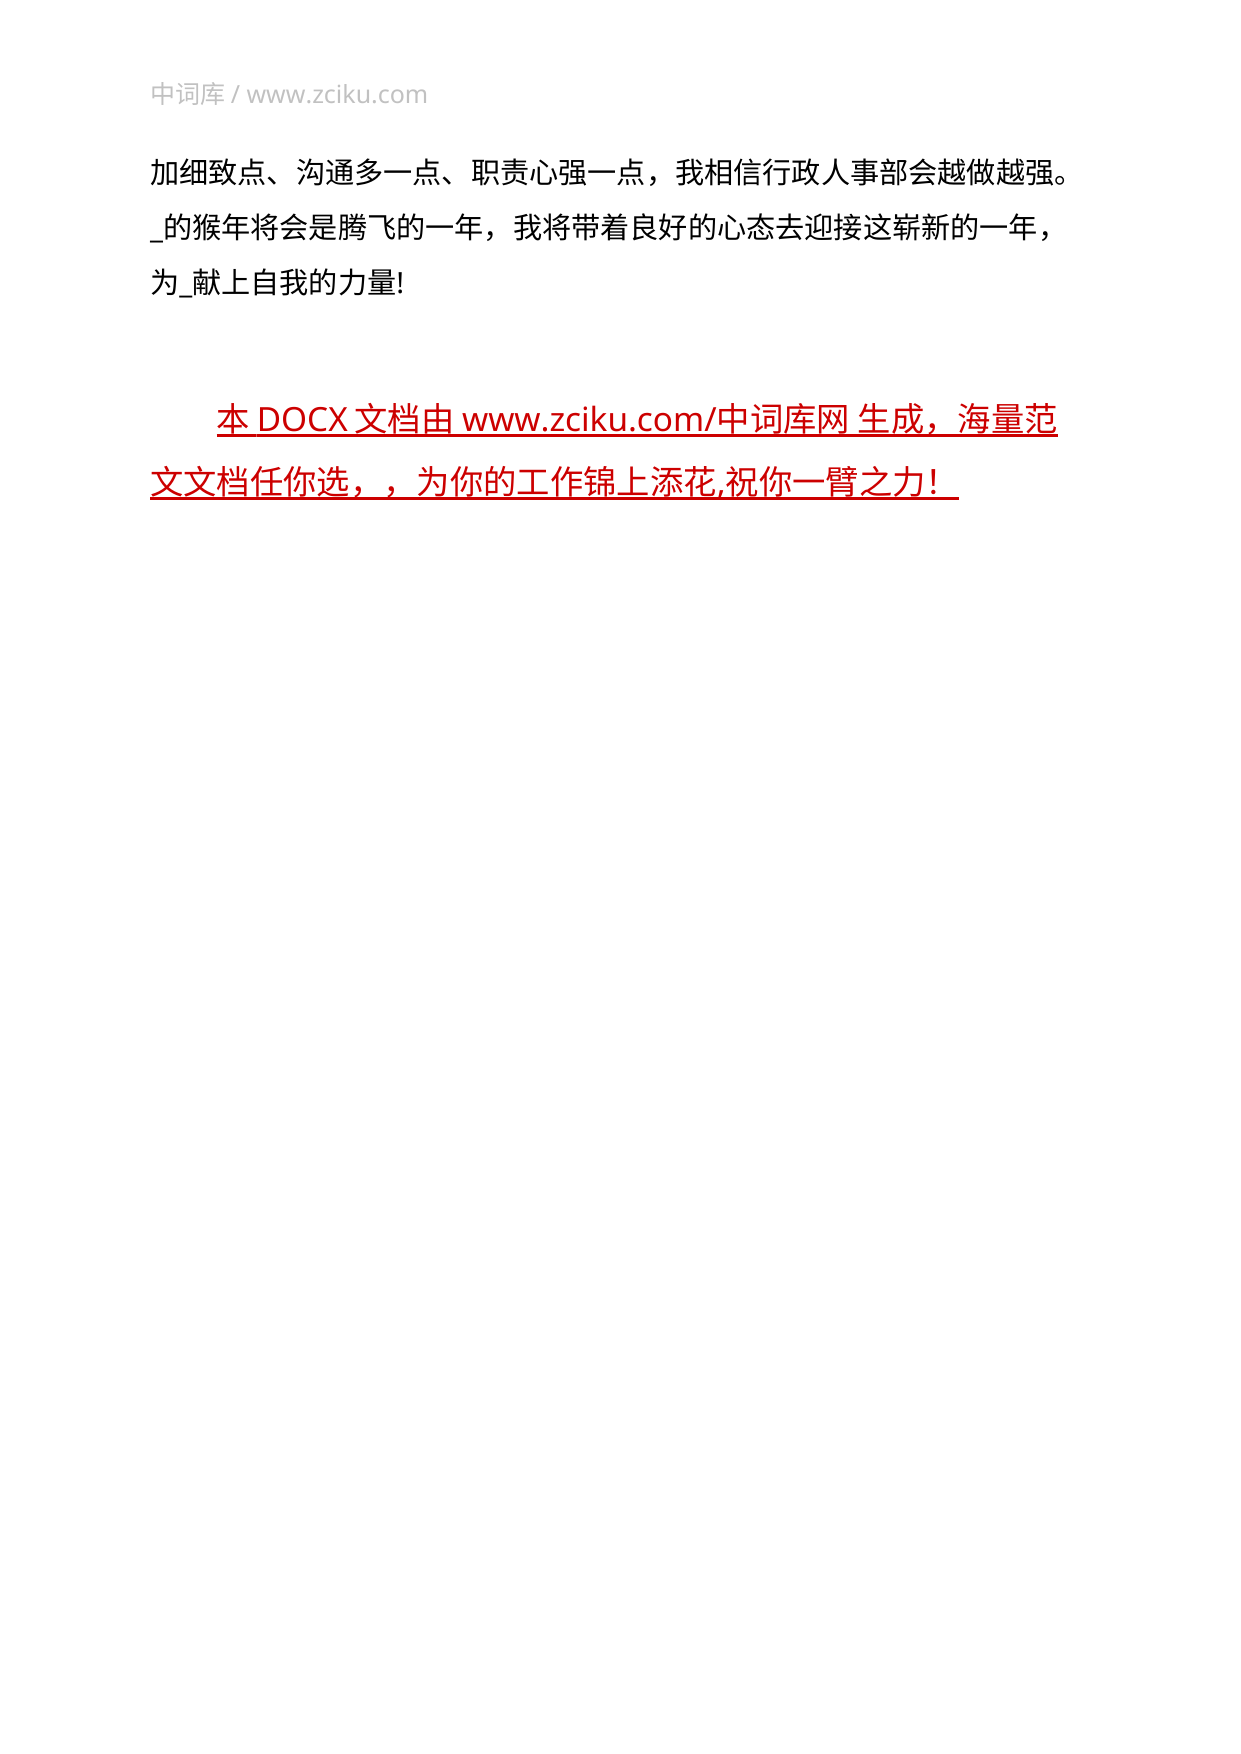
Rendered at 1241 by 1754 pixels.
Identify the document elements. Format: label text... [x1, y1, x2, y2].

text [150, 150, 1090, 302]
text 本DOCX文档由 www.zciku.com/中词库网 生成，海量范文文档任你选，，为你的工作锦上添花,祝你一臂之力！ [150, 393, 1090, 504]
